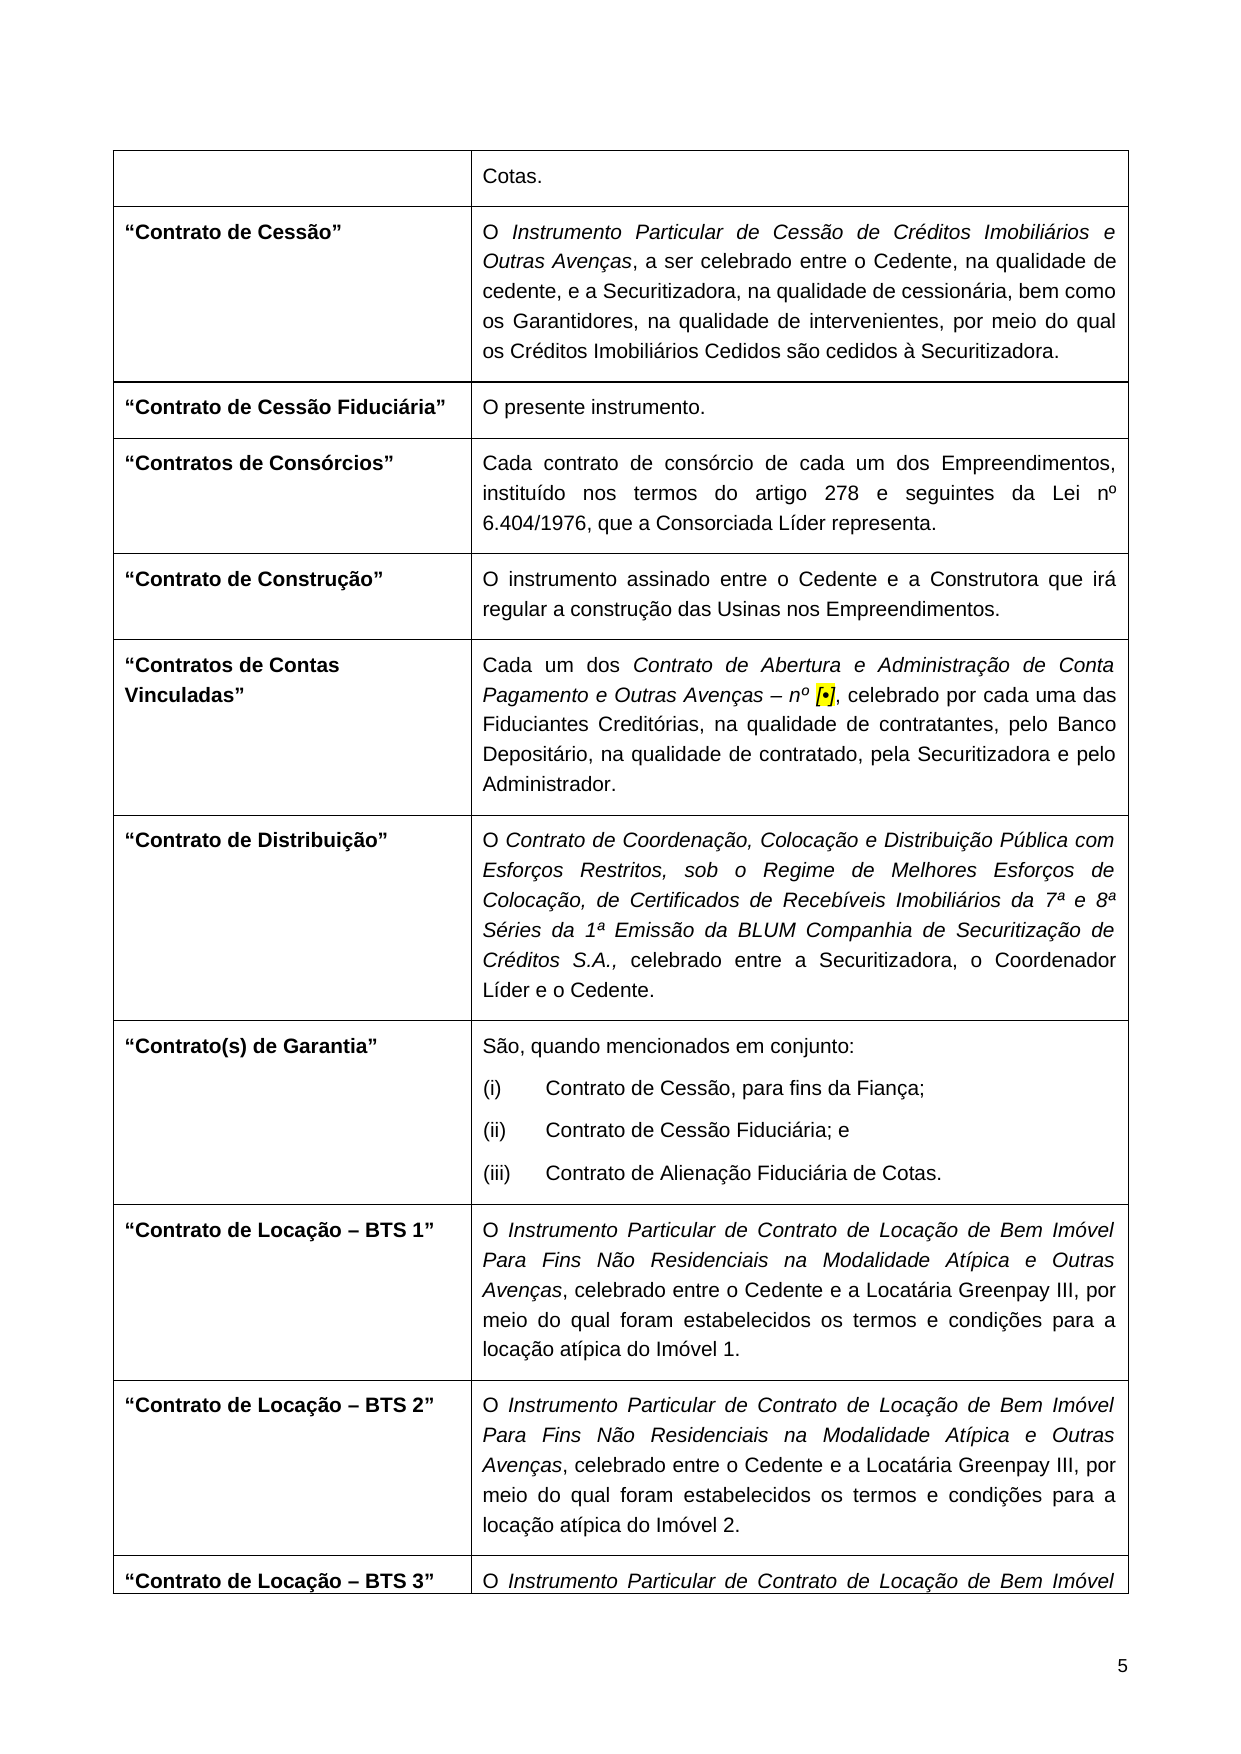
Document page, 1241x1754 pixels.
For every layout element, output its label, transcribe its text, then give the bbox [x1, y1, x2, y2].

table_cell “Contrato de Distribuição” [114, 816, 471, 1020]
table_cell “Contrato de Locação – BTS 1” [114, 1205, 471, 1380]
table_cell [114, 1556, 471, 1593]
table_cell O presente instrumento. [472, 383, 1128, 437]
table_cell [472, 1556, 1128, 1593]
table_cell “Contrato de Cessão Fiduciária” [114, 383, 471, 437]
table_cell São, quando mencionados em conjunto: Contrato de Cessão, para fins da Fiança; Contrato de Cessão Fiduciária; e Contrato de Alienação Fiduciária de Cotas. [472, 1021, 1128, 1204]
table_cell “Contrato de Locação – BTS 2” [114, 1381, 471, 1555]
table_cell “Contratos de Consórcios” [114, 439, 471, 553]
table_cell “Contrato de Construção” [114, 554, 471, 639]
table_cell O Instrumento Particular de Contrato de Locação de Bem Imóvel Para Fins Não Residenciais na Modalidade Atípica e Outras Avenças, celebrado entre o Cedente e a Locatária Greenpay III, por meio do qual foram estabelecidos os termos e condições para a locação atípica do Imóvel 1. [472, 1205, 1128, 1380]
table_cell O Instrumento Particular de Contrato de Locação de Bem Imóvel Para Fins Não Residenciais na Modalidade Atípica e Outras Avenças, celebrado entre o Cedente e a Locatária Greenpay III, por meio do qual foram estabelecidos os termos e condições para a locação atípica do Imóvel 2. [472, 1381, 1128, 1555]
table_cell Cada contrato de consórcio de cada um dos Empreendimentos, instituído nos termos do artigo 278 e seguintes da Lei nº 6.404/1976, que a Consorciada Líder representa. [472, 439, 1128, 553]
table_cell O instrumento assinado entre o Cedente e a Construtora que irá regular a construção das Usinas nos Empreendimentos. [472, 554, 1128, 639]
table_cell O Instrumento Particular de Cessão de Créditos Imobiliários e Outras Avenças, a ser celebrado entre o Cedente, na qualidade de cedente, e a Securitizadora, na qualidade de cessionária, bem como os Garantidores, na qualidade de intervenientes, por meio do qual os Créditos Imobiliários Cedidos são cedidos à Securitizadora. [472, 207, 1128, 381]
table_cell “Contrato de Cessão” [114, 207, 471, 381]
table_cell Cada um dos Contrato de Abertura e Administração de Conta Pagamento e Outras Avenças – nº [•], celebrado por cada uma das Fiduciantes Creditórias, na qualidade de contratantes, pelo Banco Depositário, na qualidade de contratado, pela Securitizadora e pelo Administrador. [472, 640, 1128, 814]
table_cell “Contrato(s) de Garantia” [114, 1021, 471, 1204]
table_cell “Contratos de Contas Vinculadas” [114, 640, 471, 814]
table_cell O Contrato de Coordenação, Colocação e Distribuição Pública com Esforços Restritos, sob o Regime de Melhores Esforços de Colocação, de Certificados de Recebíveis Imobiliários da 7ª e 8ª Séries da 1ª Emissão da BLUM Companhia de Securitização de Créditos S.A., celebrado entre a Securitizadora, o Coordenador Líder e o Cedente. [472, 816, 1128, 1020]
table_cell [472, 151, 1128, 206]
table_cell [114, 151, 471, 206]
